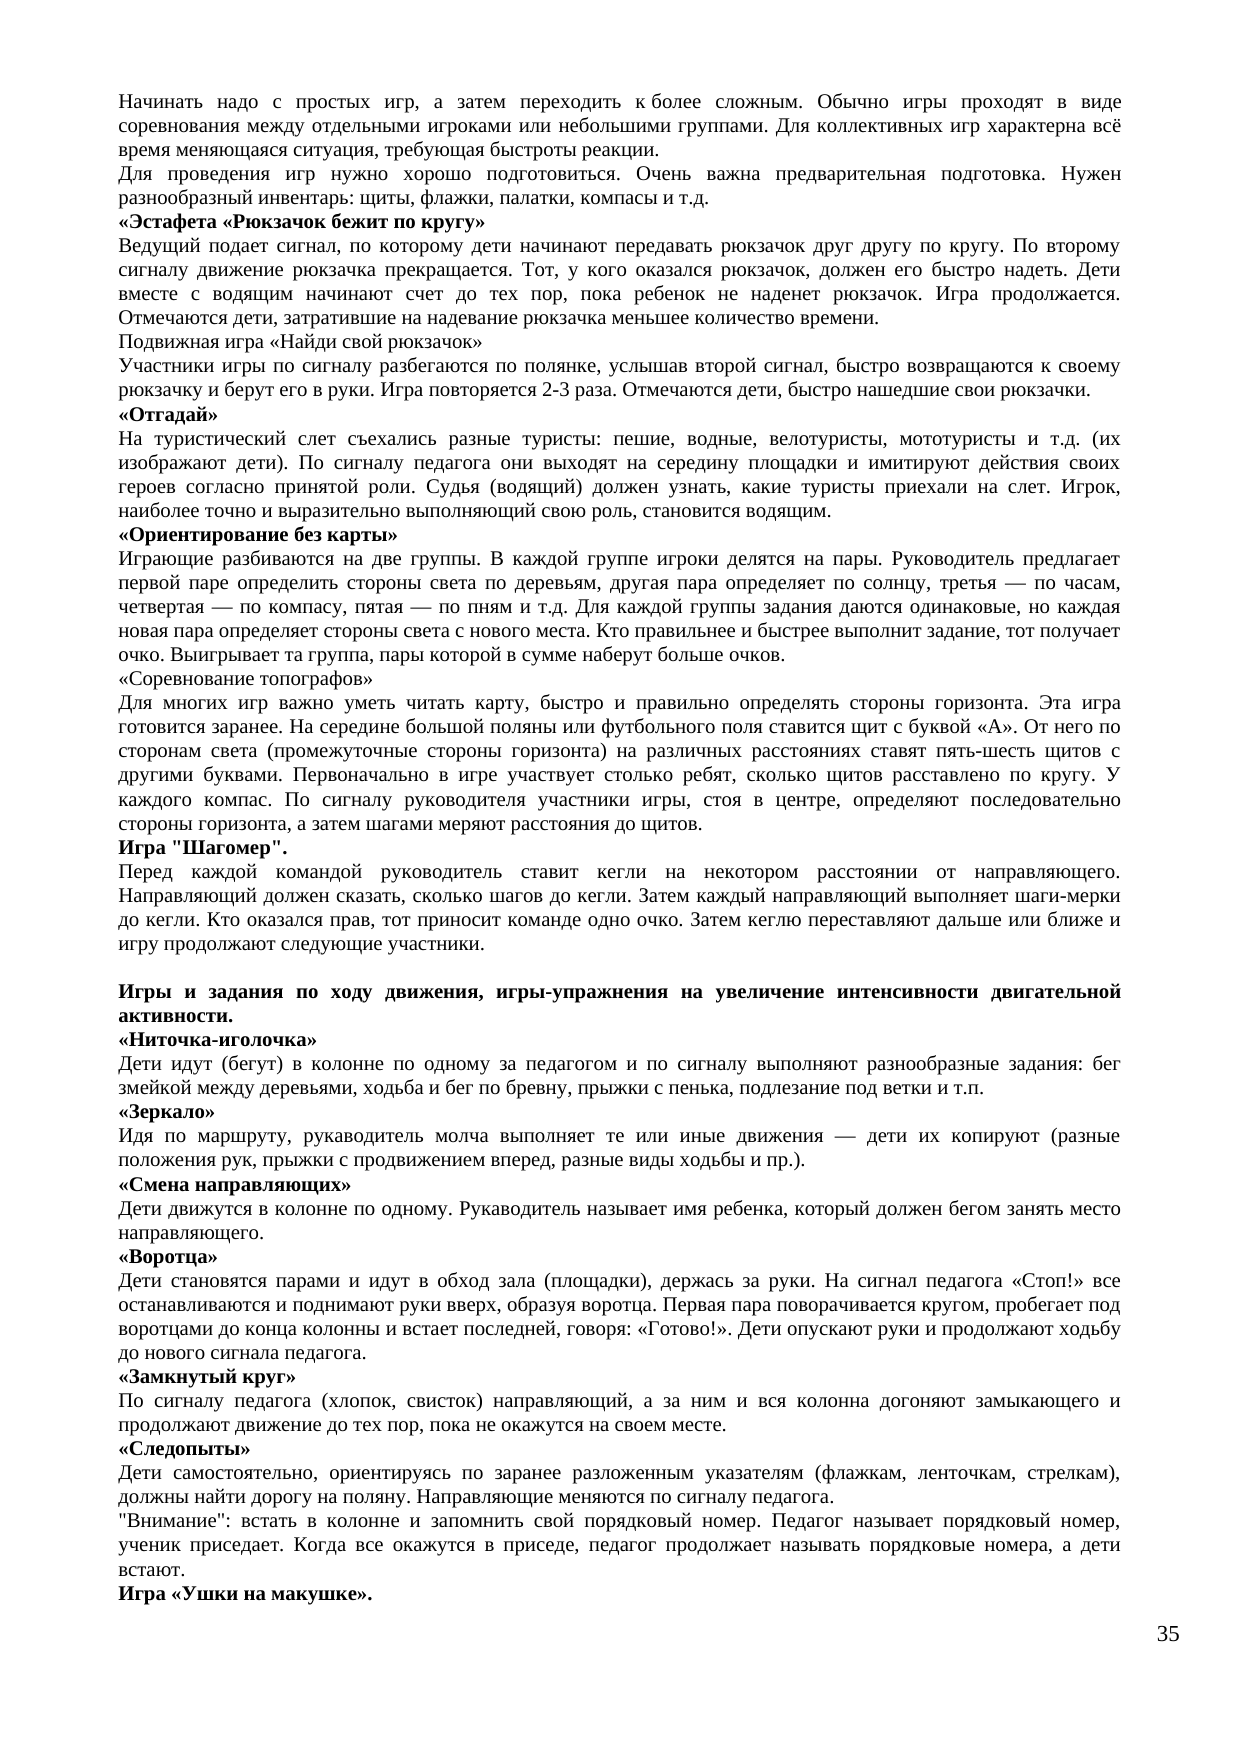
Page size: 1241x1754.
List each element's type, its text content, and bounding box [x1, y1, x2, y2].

text «Воротца» [118, 1244, 1122, 1268]
text Дети идут (бегут) в колонне по одному за педагогом и по сигналу выполняют разнообразные задания: бег змейкой между деревьями, ходьба и бег по бревну, прыжки с пенька, подлезание под ветки и т.п. [118, 1051, 1122, 1099]
text «Смена направляющих» [118, 1171, 1122, 1196]
text Идя по маршруту, рукаводитель молча выполняет те или иные движения — дети их копируют (разные положения рук, прыжки с продвижением вперед, разные виды ходьбы и пр.). [118, 1123, 1122, 1171]
text На туристический слет съехались разные туристы: пешие, водные, велотуристы, мототуристы и т.д. (их изображают дети). По сигналу педагога они выходят на середину площадки и имитируют действия своих героев согласно принятой роли. Судья (водящий) должен узнать, какие туристы приехали на слет. Игрок, наиболее точно и выразительно выполняющий свою роль, становится водящим. [118, 426, 1122, 522]
text «Следопыты» [118, 1436, 1122, 1460]
text Дети становятся парами и идут в обход зала (площадки), держась за руки. На сигнал педагога «Стоп!» все останавливаются и поднимают руки вверх, образуя воротца. Первая пара поворачивается кругом, пробегает под воротцами до конца колонны и встает последней, говоря: «Готово!». Дети опускают руки и продолжают ходьбу до нового сигнала педагога. [118, 1268, 1122, 1364]
text Игра «Ушки на макушке». [118, 1581, 1122, 1604]
text Для проведения игр нужно хорошо подготовиться. Очень важна предварительная подготовка. Нужен разнообразный инвентарь: щиты, флажки, палатки, компасы и т.д. [118, 161, 1122, 209]
text Для многих игр важно уметь читать карту, быстро и правильно определять стороны горизонта. Эта игра готовится заранее. На середине большой поляны или футбольного поля ставится щит с буквой «А». От него по сторонам света (промежуточные стороны горизонта) на различных расстояниях ставят пять-шесть щитов с другими буквами. Первоначально в игре участвует столько ребят, сколько щитов расставлено по кругу. У каждого компас. По сигналу руководителя участники игры, стоя в центре, определяют последовательно стороны горизонта, а затем шагами меряют расстояния до щитов. [118, 690, 1122, 834]
text Ведущий подает сигнал, по которому дети начинают передавать рюкзачок друг другу по кругу. По второму сигналу движение рюкзачка прекращается. Тот, у кого оказался рюкзачок, должен его быстро надеть. Дети вместе с водящим начинают счет до тех пор, пока ребенок не наденет рюкзачок. Игра продолжается. Отмечаются дети, затратившие на надевание рюкзачка меньшее количество времени. [118, 233, 1122, 329]
text Дети самостоятельно, ориентируясь по заранее разложенным указателям (флажкам, ленточкам, стрелкам), должны найти дорогу на поляну. Направляющие меняются по сигналу педагога. [118, 1460, 1122, 1508]
text Начинать надо с простых игр, а затем переходить к более сложным. Обычно игры проходят в виде соревнования между отдельными игроками или небольшими группами. Для коллективных игр характерна всё время меняющаяся ситуация, требующая быстроты реакции. [118, 89, 1122, 161]
text Играющие разбиваются на две группы. В каждой группе игроки делятся на пары. Руководитель предлагает первой паре определить стороны света по деревьям, другая пара определяет по солнцу, третья — по часам, четвертая — по компасу, пятая — по пням и т.д. Для каждой группы задания даются одинаковые, но каждая новая пара определяет стороны света с нового места. Кто правильнее и быстрее выполнит задание, тот получает очко. Выигрывает та группа, пары которой в сумме наберут больше очков. [118, 546, 1122, 666]
text Игры и задания по ходу движения, игры-упражнения на увеличение интенсивности двигательной активности. [118, 979, 1122, 1027]
text «Отгадай» [118, 401, 1122, 426]
text "Внимание": встать в колонне и запомнить свой порядковый номер. Педагог называет порядковый номер, ученик приседает. Когда все окажутся в приседе, педагог продолжает называть порядковые номера, а дети встают. [118, 1508, 1122, 1581]
text «Зеркало» [118, 1099, 1122, 1123]
text «Ниточка-иголочка» [118, 1027, 1122, 1051]
text Перед каждой командой руководитель ставит кегли на некотором расстоянии от направляющего. Направляющий должен сказать, сколько шагов до кегли. Затем каждый направляющий выполняет шаги-мерки до кегли. Кто оказался прав, тот приносит команде одно очко. Затем кеглю переставляют дальше или ближе и игру продолжают следующие участники. [118, 859, 1122, 955]
text Участники игры по сигналу разбегаются по полянке, услышав второй сигнал, быстро возвращаются к своему рюкзачку и берут его в руки. Игра повторяется 2-3 раза. Отмечаются дети, быстро нашедшие свои рюкзачки. [118, 353, 1122, 401]
text Игра "Шагомер". [118, 834, 1122, 859]
text Дети движутся в колонне по одному. Рукаводитель называет имя ребенка, который должен бегом занять место направляющего. [118, 1196, 1122, 1244]
text Подвижная игра «Найди свой рюкзачок» [118, 329, 1122, 353]
text «Ориентирование без карты» [118, 522, 1122, 546]
text «Замкнутый круг» [118, 1364, 1122, 1388]
text По сигналу педагога (хлопок, свисток) направляющий, а за ним и вся колонна догоняют замыкающего и продолжают движение до тех пор, пока не окажутся на своем месте. [118, 1388, 1122, 1436]
text «Соревнование топографов» [118, 666, 1122, 690]
text «Эстафета «Рюкзачок бежит по кругу» [118, 209, 1122, 233]
